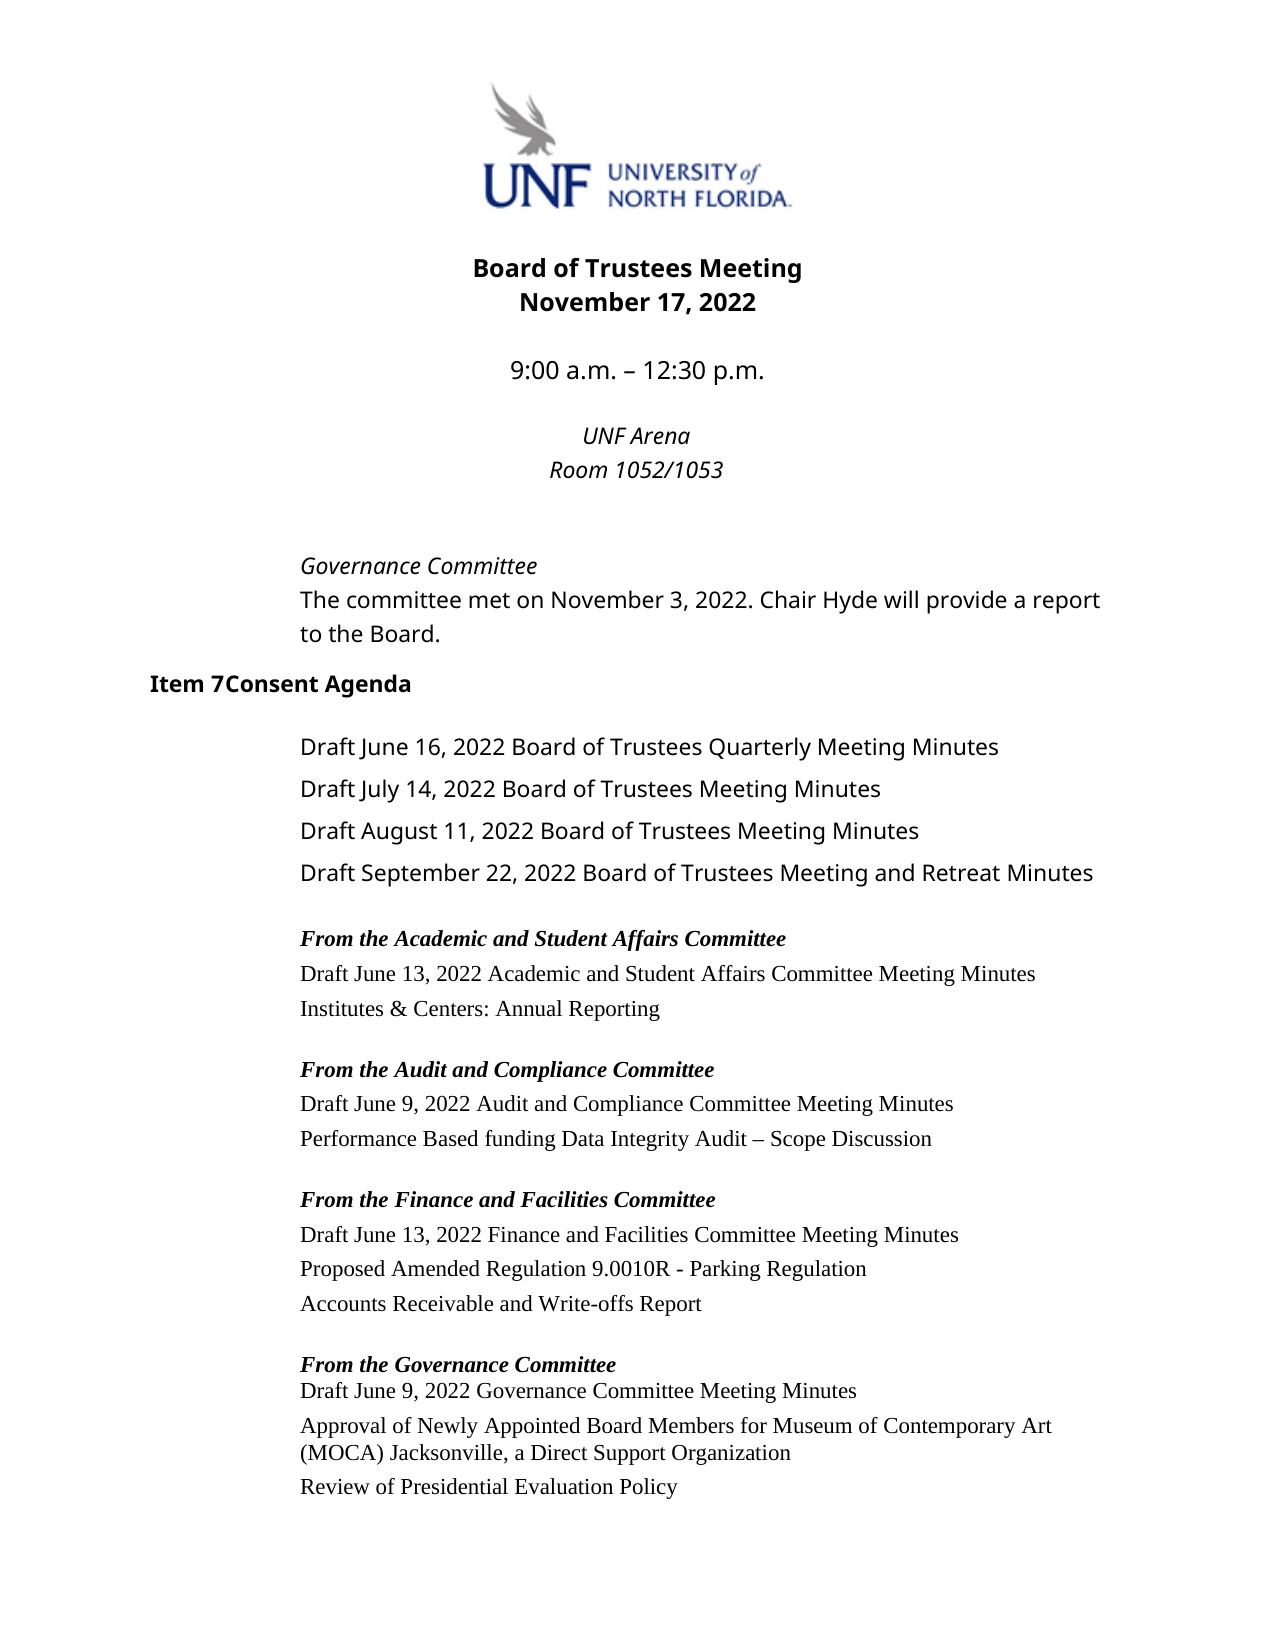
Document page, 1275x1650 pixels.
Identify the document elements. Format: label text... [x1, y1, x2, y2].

picture [468, 75, 807, 219]
list Draft July 14, 2022 Board of Trustees Meeting Minutes [300, 773, 1125, 804]
text From the Academic and Student Affairs Committee [300, 925, 1125, 952]
text Accounts Receivable and Write-offs Report [300, 1290, 1125, 1317]
text Approval of Newly Appointed Board Members for Museum of Contemporary Art (MOCA) Jacksonville, a Direct Support Organization [300, 1412, 1125, 1465]
list Draft September 22, 2022 Board of Trustees Meeting and Retreat Minutes [300, 857, 1125, 888]
text Performance Based funding Data Integrity Audit – Scope Discussion [300, 1125, 1125, 1151]
list Draft June 16, 2022 Board of Trustees Quarterly Meeting Minutes [300, 731, 1125, 762]
text Draft June 13, 2022 Academic and Student Affairs Committee Meeting Minutes [300, 960, 1125, 986]
text From the Finance and Facilities Committee [300, 1186, 1125, 1212]
text Proposed Amended Regulation 9.0010R - Parking Regulation [300, 1256, 1125, 1282]
list The committee met on November 3, 2022. Chair Hyde will provide a report to the Board. [300, 584, 1125, 649]
text From the Audit and Compliance Committee [300, 1056, 1125, 1082]
text Draft June 13, 2022 Finance and Facilities Committee Meeting Minutes [300, 1221, 1125, 1247]
text From the Governance Committee [300, 1351, 1125, 1378]
text Review of Presidential Evaluation Policy [300, 1473, 1125, 1500]
list Draft August 11, 2022 Board of Trustees Meeting Minutes [300, 815, 1125, 846]
text Draft June 9, 2022 Governance Committee Meeting Minutes [300, 1378, 1125, 1404]
text Draft June 9, 2022 Audit and Compliance Committee Meeting Minutes [300, 1090, 1125, 1117]
subtitle Governance Committee [300, 550, 1125, 581]
text Institutes & Centers: Annual Reporting [300, 995, 1125, 1021]
subtitle Item 7 Consent Agenda [150, 668, 1125, 699]
